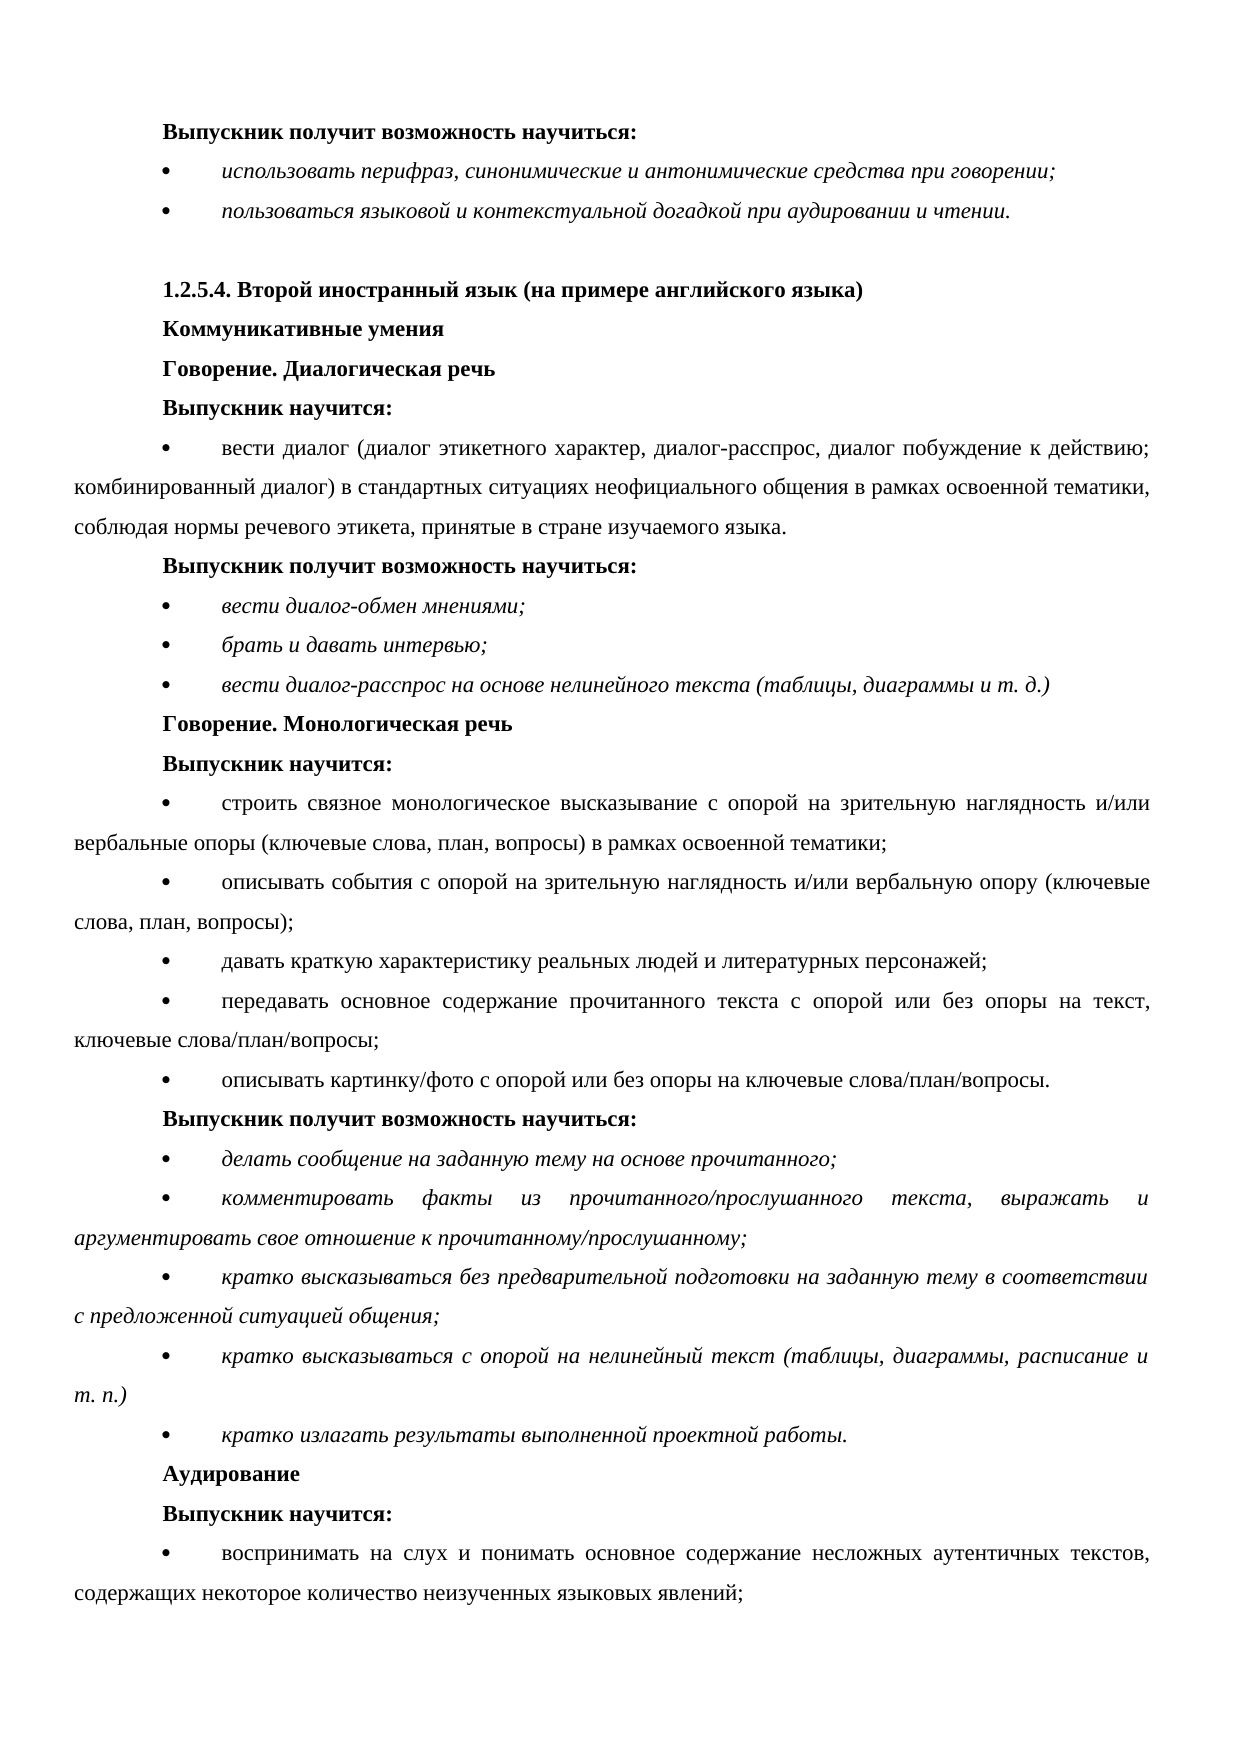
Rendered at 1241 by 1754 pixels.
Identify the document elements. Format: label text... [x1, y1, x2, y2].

list пользоваться языковой и контекстуальной догадкой при аудировании и чтении. [74, 197, 1152, 223]
list кратко высказываться с опорой на нелинейный текст (таблицы, диаграммы, расписание и т. п.) [74, 1342, 1152, 1408]
list вести диалог (диалог этикетного характер, диалог-расспрос, диалог побуждение к действию; комбинированный диалог) в стандартных ситуациях неофициального общения в рамках освоенной тематики, соблюдая нормы речевого этикета, принятые в стране изучаемого языка. [74, 434, 1152, 539]
list комментировать факты из прочитанного/прослушанного текста, выражать и аргументировать свое отношение к прочитанному/прослушанному; [74, 1184, 1152, 1250]
list использовать перифраз, синонимические и антонимические средства при говорении; [74, 158, 1152, 184]
text Говорение. Диалогическая речь [74, 355, 1152, 381]
list описывать картинку/фото с опорой или без опоры на ключевые слова/план/вопросы. [74, 1066, 1152, 1092]
list брать и давать интервью; [74, 631, 1152, 658]
text Аудирование [74, 1460, 1152, 1487]
text 1.2.5.4. Второй иностранный язык (на примере английского языка) [74, 276, 1152, 302]
text Выпускник научится: [74, 394, 1152, 421]
list делать сообщение на заданную тему на основе прочитанного; [74, 1144, 1152, 1171]
text Коммуникативные умения [74, 316, 1152, 342]
text Выпускник научится: [74, 1500, 1152, 1526]
list давать краткую характеристику реальных людей и литературных персонажей; [74, 947, 1152, 973]
list кратко высказываться без предварительной подготовки на заданную тему в соответствии с предложенной ситуацией общения; [74, 1263, 1152, 1329]
list вести диалог-расспрос на основе нелинейного текста (таблицы, диаграммы и т. д.) [74, 671, 1152, 697]
list вести диалог-обмен мнениями; [74, 592, 1152, 618]
text Выпускник научится: [74, 750, 1152, 776]
list передавать основное содержание прочитанного текста с опорой или без опоры на текст, ключевые слова/план/вопросы; [74, 987, 1152, 1052]
text Выпускник получит возможность научиться: [74, 1105, 1152, 1131]
text Говорение. Монологическая речь [74, 710, 1152, 737]
text Выпускник получит возможность научиться: [74, 552, 1152, 579]
text Выпускник получит возможность научиться: [74, 118, 1152, 144]
list строить связное монологическое высказывание с опорой на зрительную наглядность и/или вербальные опоры (ключевые слова, план, вопросы) в рамках освоенной тематики; [74, 789, 1152, 855]
list описывать события с опорой на зрительную наглядность и/или вербальную опору (ключевые слова, план, вопросы); [74, 868, 1152, 934]
list воспринимать на слух и понимать основное содержание несложных аутентичных текстов, содержащих некоторое количество неизученных языковых явлений; [74, 1539, 1152, 1605]
list кратко излагать результаты выполненной проектной работы. [74, 1421, 1152, 1447]
